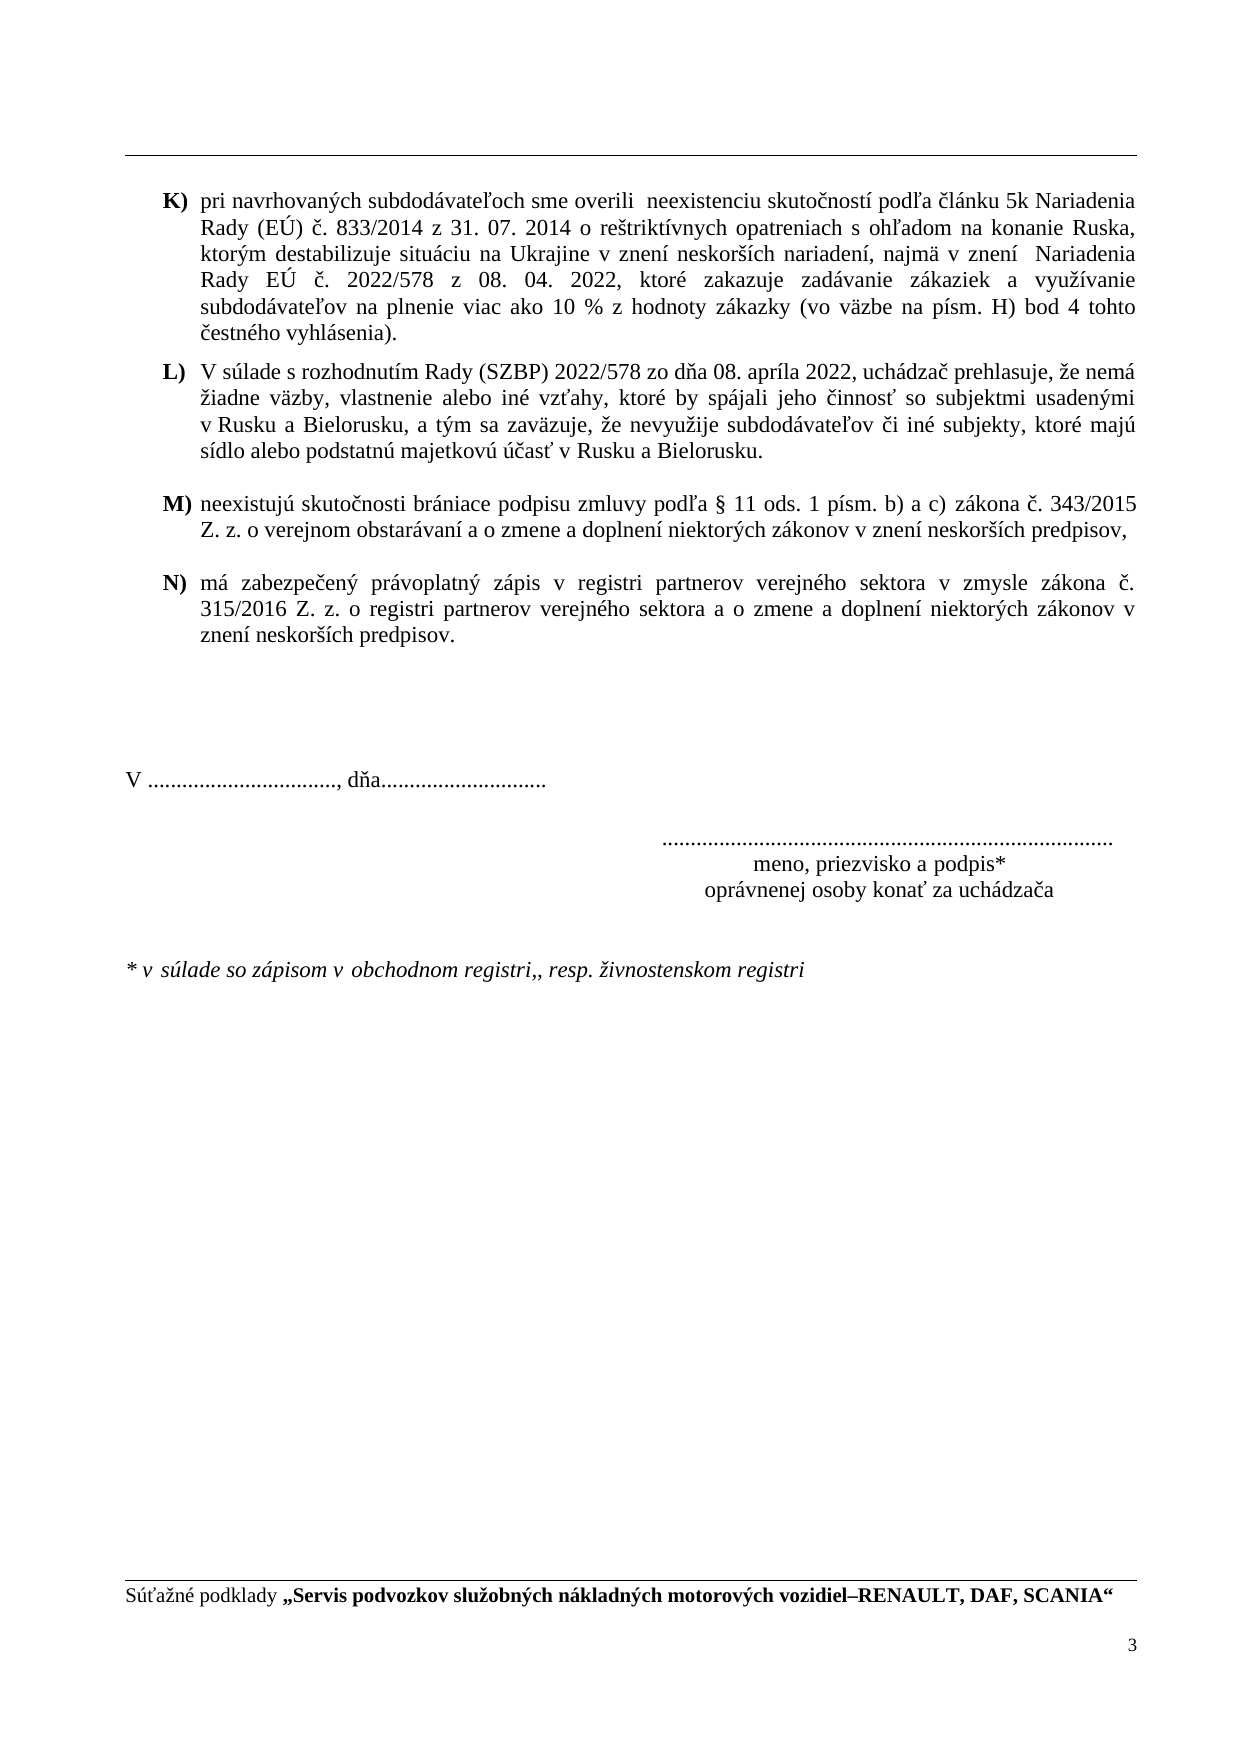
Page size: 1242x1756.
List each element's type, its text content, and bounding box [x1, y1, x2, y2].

text * v súlade so zápisom v obchodnom registri,, resp. živnostenskom registri [125, 956, 1137, 982]
text ............................................................................... [494, 805, 1137, 850]
text V ................................., dňa............................. [125, 766, 1137, 792]
text oprávnenej osoby konať za uchádzača [125, 877, 1137, 903]
list pri navrhovaných subdodávateľoch sme overili neexistenciu skutočností podľa článku 5k Nariadenia Rady (EÚ) č. 833/2014 z 31. 07. 2014 o reštriktívnych opatreniach s ohľadom na konanie Ruska, ktorým destabilizuje situáciu na Ukrajine v znení neskorších nariadení, najmä v znení Nariadenia Rady EÚ č. 2022/578 z 08. 04. 2022, ktoré zakazuje zadávanie zákaziek a využívanie subdodávateľov na plnenie viac ako 10 % z hodnoty zákazky (vo väzbe na písm. H) bod 4 tohto čestného vyhlásenia). [163, 187, 1137, 346]
list neexistujú skutočnosti brániace podpisu zmluvy podľa § 11 ods. 1 písm. b) a c) zákona č. 343/2015 Z. z. o verejnom obstarávaní a o zmene a doplnení niektorých zákonov v znení neskorších predpisov, [163, 490, 1137, 542]
text meno, priezvisko a podpis* [125, 850, 1137, 877]
list má zabezpečený právoplatný zápis v registri partnerov verejného sektora v zmysle zákona č. 315/2016 Z. z. o registri partnerov verejného sektora a o zmene a doplnení niektorých zákonov v znení neskorších predpisov. [163, 569, 1137, 648]
list V súlade s rozhodnutím Rady (SZBP) 2022/578 zo dňa 08. apríla 2022, uchádzač prehlasuje, že nemá žiadne väzby, vlastnenie alebo iné vzťahy, ktoré by spájali jeho činnosť so subjektmi usadenými v Rusku a Bielorusku, a tým sa zaväzuje, že nevyužije subdodávateľov či iné subjekty, ktoré majú sídlo alebo podstatnú majetkovú účasť v Rusku a Bielorusku. [163, 358, 1137, 463]
